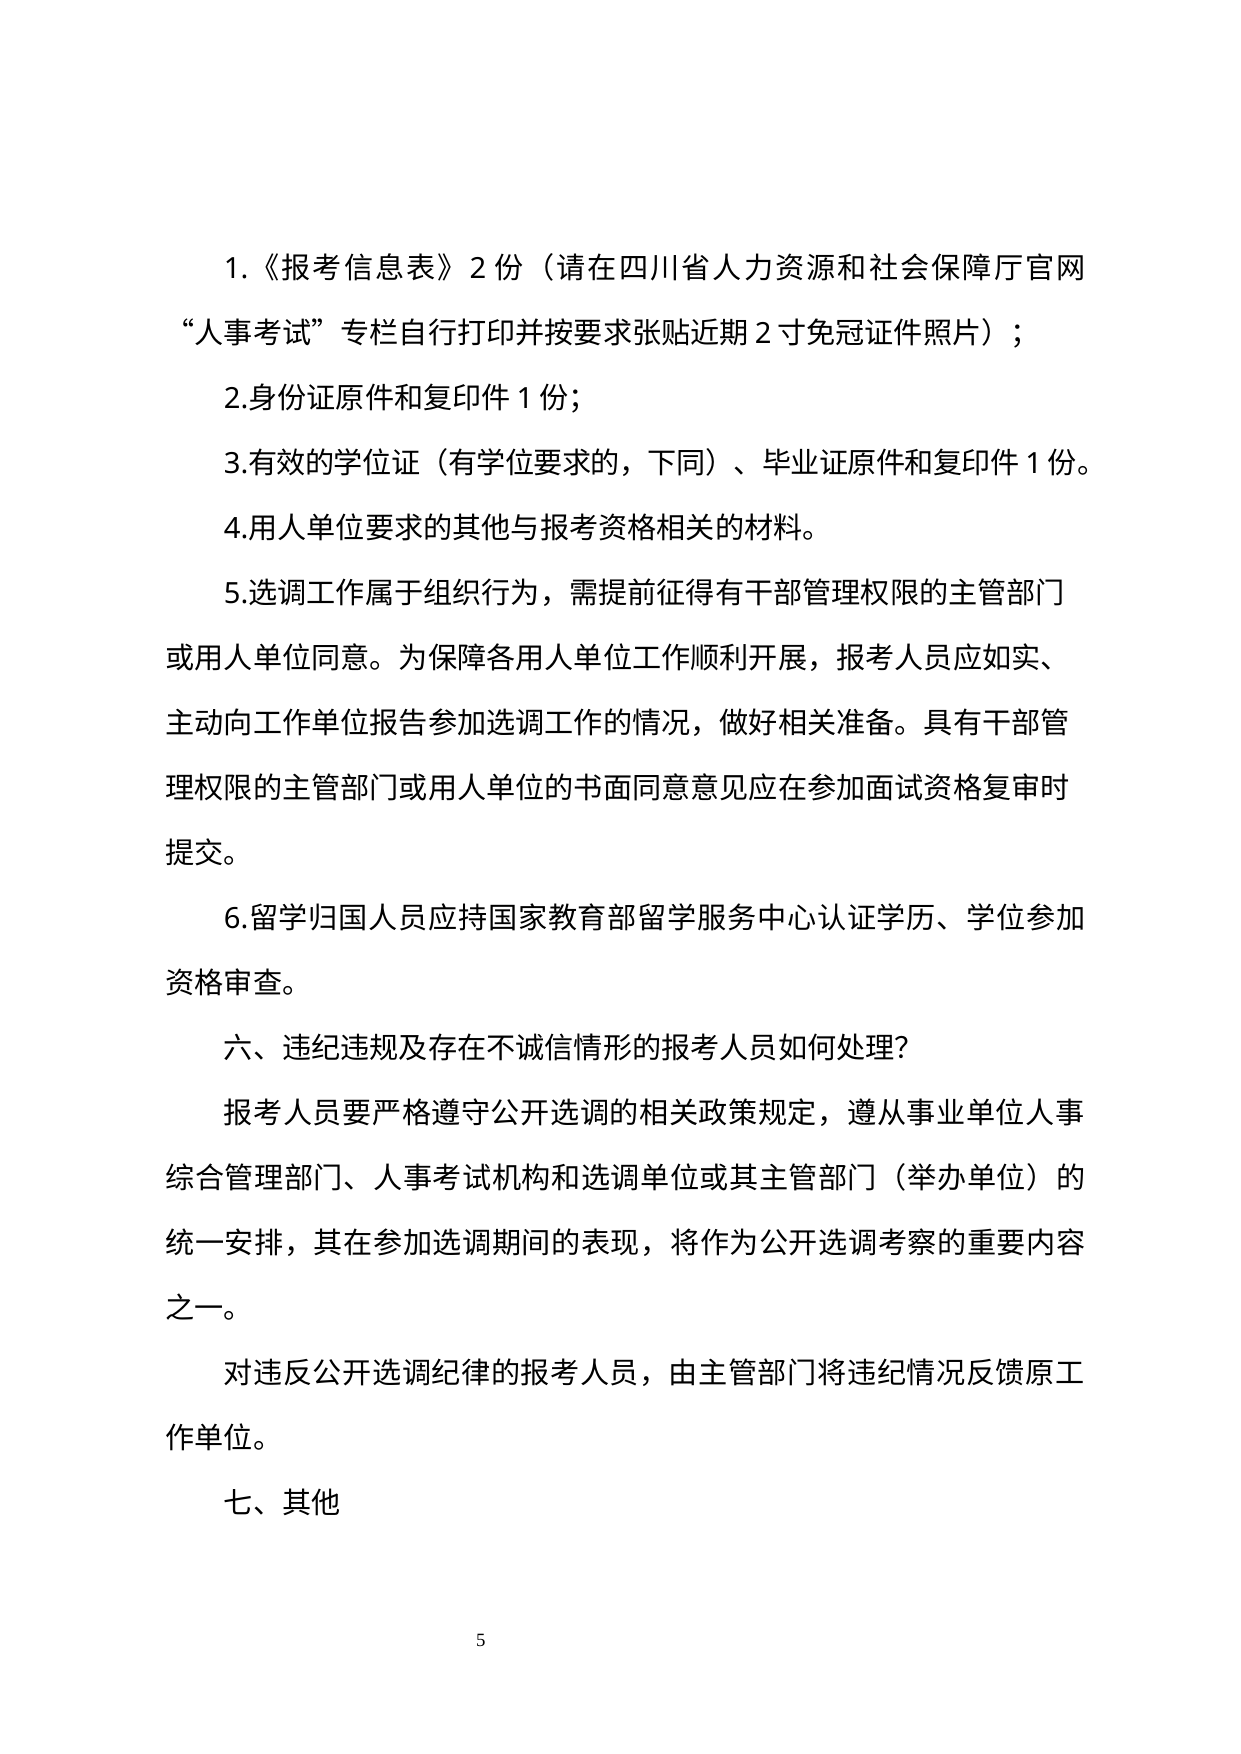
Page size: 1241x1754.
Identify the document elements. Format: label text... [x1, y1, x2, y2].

text 6.留学归国人员应持国家教育部留学服务中心认证学历、学位参加资格审查。 [165, 883, 1087, 1013]
text 3.有效的学位证（有学位要求的，下同）、毕业证原件和复印件1份。 [165, 428, 1087, 493]
text 六、违纪违规及存在不诚信情形的报考人员如何处理？ [165, 1013, 1087, 1078]
text 4.用人单位要求的其他与报考资格相关的材料。 [165, 493, 1087, 558]
text 1.《报考信息表》2份（请在四川省人力资源和社会保障厅官网“人事考试”专栏自行打印并按要求张贴近期2寸免冠证件照片）； [165, 233, 1087, 363]
text 对违反公开选调纪律的报考人员，由主管部门将违纪情况反馈原工作单位。 [165, 1338, 1087, 1468]
text 报考人员要严格遵守公开选调的相关政策规定，遵从事业单位人事综合管理部门、人事考试机构和选调单位或其主管部门（举办单位）的统一安排，其在参加选调期间的表现，将作为公开选调考察的重要内容之一。 [165, 1078, 1087, 1338]
text 七、其他 [165, 1468, 1087, 1533]
text 2.身份证原件和复印件1份； [165, 363, 1087, 428]
text 5.选调工作属于组织行为，需提前征得有干部管理权限的主管部门或用人单位同意。为保障各用人单位工作顺利开展，报考人员应如实、主动向工作单位报告参加选调工作的情况，做好相关准备。具有干部管理权限的主管部门或用人单位的书面同意意见应在参加面试资格复审时提交。 [165, 558, 1087, 883]
